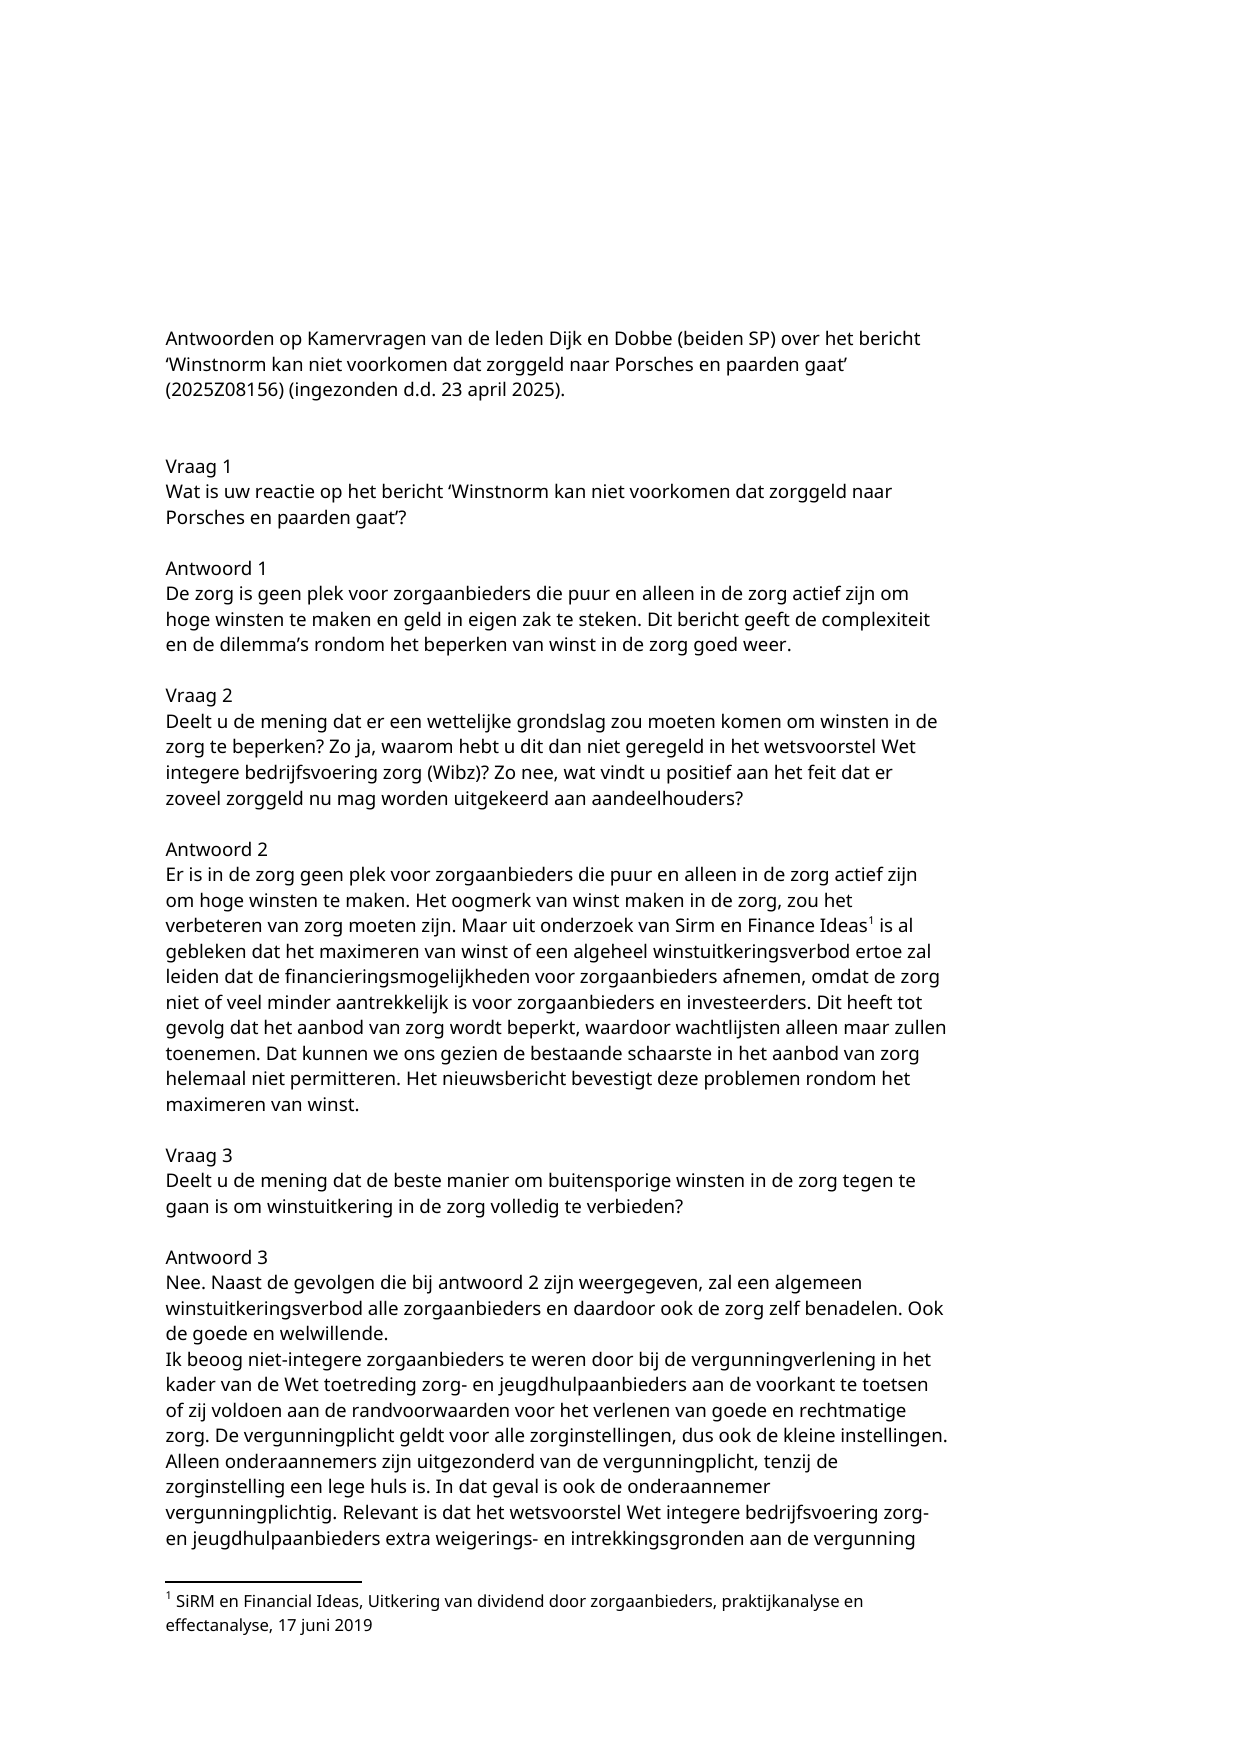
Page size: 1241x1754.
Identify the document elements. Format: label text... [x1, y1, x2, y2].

text Wat is uw reactie op het bericht ‘Winstnorm kan niet voorkomen dat zorggeld naar Porsches en paarden gaat’? [165, 478, 950, 529]
text Antwoord 2 [165, 836, 950, 861]
text Deelt u de mening dat de beste manier om buitensporige winsten in de zorg tegen te gaan is om winstuitkering in de zorg volledig te verbieden? [165, 1168, 950, 1219]
text De zorg is geen plek voor zorgaanbieders die puur en alleen in de zorg actief zijn om hoge winsten te maken en geld in eigen zak te steken. Dit bericht geeft de complexiteit en de dilemma’s rondom het beperken van winst in de zorg goed weer. [165, 581, 950, 657]
text Er is in de zorg geen plek voor zorgaanbieders die puur en alleen in de zorg actief zijn om hoge winsten te maken. Het oogmerk van winst maken in de zorg, zou het verbeteren van zorg moeten zijn. Maar uit onderzoek van Sirm en Finance Ideas is al gebleken dat het maximeren van winst of een algeheel winstuitkeringsverbod ertoe zal leiden dat de financieringsmogelijkheden voor zorgaanbieders afnemen, omdat de zorg niet of veel minder aantrekkelijk is voor zorgaanbieders en investeerders. Dit heeft tot gevolg dat het aanbod van zorg wordt beperkt, waardoor wachtlijsten alleen maar zullen toenemen. Dat kunnen we ons gezien de bestaande schaarste in het aanbod van zorg helemaal niet permitteren. Het nieuwsbericht bevestigt deze problemen rondom het maximeren van winst. [165, 861, 950, 1117]
text Deelt u de mening dat er een wettelijke grondslag zou moeten komen om winsten in de zorg te beperken? Zo ja, waarom hebt u dit dan niet geregeld in het wetsvoorstel Wet integere bedrijfsvoering zorg (Wibz)? Zo nee, wat vindt u positief aan het feit dat er zoveel zorggeld nu mag worden uitgekeerd aan aandeelhouders? [165, 708, 950, 810]
text Vraag 3 [165, 1142, 950, 1168]
text Antwoord 3 [165, 1244, 950, 1270]
text Vraag 1 [165, 453, 950, 478]
text Vraag 2 [165, 683, 950, 708]
text Antwoord 1 [165, 555, 950, 581]
text Nee. Naast de gevolgen die bij antwoord 2 zijn weergegeven, zal een algemeen winstuitkeringsverbod alle zorgaanbieders en daardoor ook de zorg zelf benadelen. Ook de goede en welwillende. [165, 1270, 950, 1346]
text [165, 1346, 950, 1550]
text Antwoorden op Kamervragen van de leden Dijk en Dobbe (beiden SP) over het bericht ‘Winstnorm kan niet voorkomen dat zorggeld naar Porsches en paarden gaat’ (2025Z08156) (ingezonden d.d. 23 april 2025). [165, 325, 950, 402]
